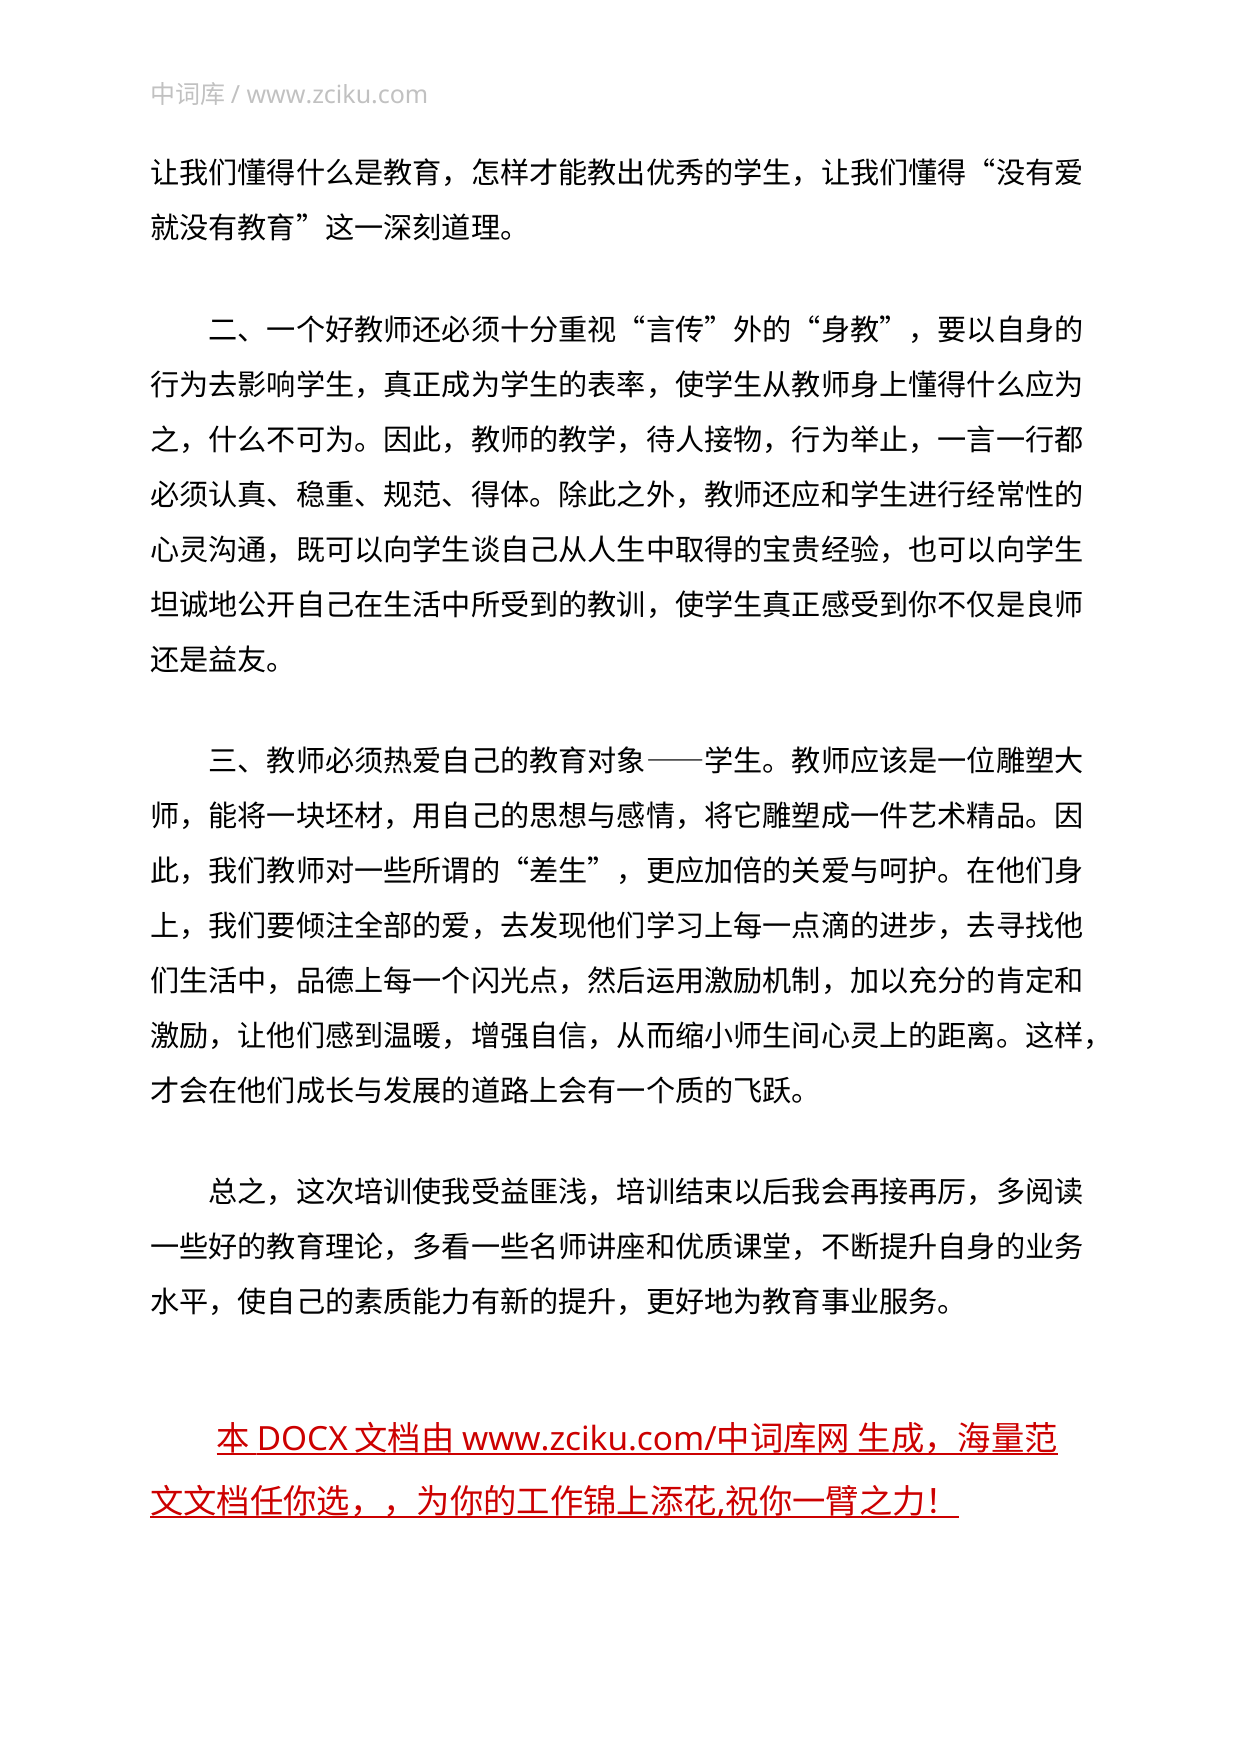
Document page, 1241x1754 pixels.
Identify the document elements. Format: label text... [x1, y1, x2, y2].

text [150, 150, 1090, 247]
text 总之，这次培训使我受益匪浅，培训结束以后我会再接再厉，多阅读一些好的教育理论，多看一些名师讲座和优质课堂，不断提升自身的业务水平，使自己的素质能力有新的提升，更好地为教育事业服务。 [150, 1169, 1090, 1321]
text 本DOCX文档由 www.zciku.com/中词库网 生成，海量范文文档任你选，，为你的工作锦上添花,祝你一臂之力！ [150, 1412, 1090, 1523]
text 三、教师必须热爱自己的教育对象——学生。教师应该是一位雕塑大师，能将一块坯材，用自己的思想与感情，将它雕塑成一件艺术精品。因此，我们教师对一些所谓的“差生”，更应加倍的关爱与呵护。在他们身上，我们要倾注全部的爱，去发现他们学习上每一点滴的进步，去寻找他们生活中，品德上每一个闪光点，然后运用激励机制，加以充分的肯定和激励，让他们感到温暖，增强自信，从而缩小师生间心灵上的距离。这样，才会在他们成长与发展的道路上会有一个质的飞跃。 [150, 738, 1090, 1109]
text 二、一个好教师还必须十分重视“言传”外的“身教”，要以自身的行为去影响学生，真正成为学生的表率，使学生从教师身上懂得什么应为之，什么不可为。因此，教师的教学，待人接物，行为举止，一言一行都必须认真、稳重、规范、得体。除此之外，教师还应和学生进行经常性的心灵沟通，既可以向学生谈自己从人生中取得的宝贵经验，也可以向学生坦诚地公开自己在生活中所受到的教训，使学生真正感受到你不仅是良师还是益友。 [150, 307, 1090, 678]
